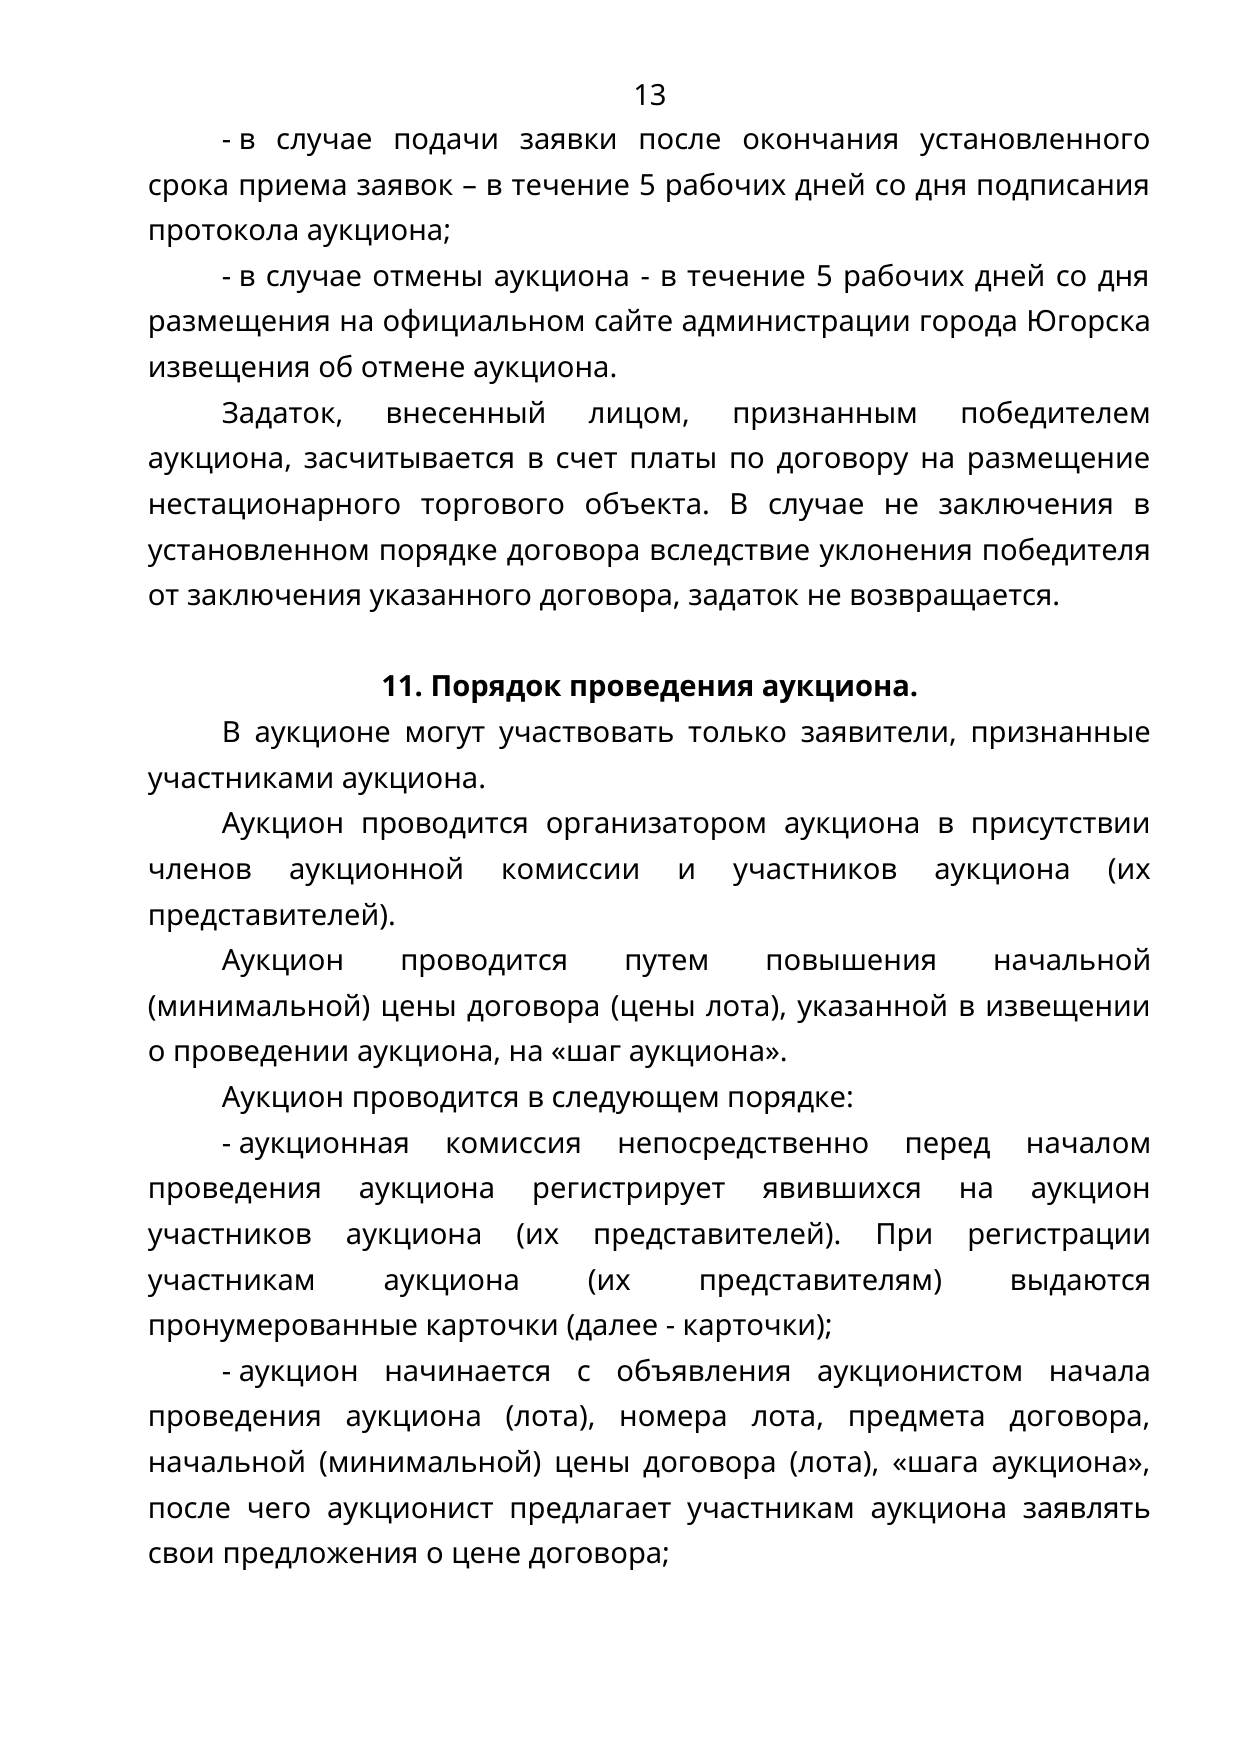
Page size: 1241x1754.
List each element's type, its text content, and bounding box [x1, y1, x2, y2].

text - в случае подачи заявки после окончания установленного срока приема заявок – в течение 5 рабочих дней со дня подписания протокола аукциона; [148, 118, 1152, 249]
text 11. Порядок проведения аукциона. [148, 666, 1152, 705]
text - аукцион начинается с объявления аукционистом начала проведения аукциона (лота), номера лота, предмета договора, начальной (минимальной) цены договора (лота), «шага аукциона», после чего аукционист предлагает участникам аукциона заявлять свои предложения о цене договора; [148, 1350, 1152, 1572]
text Задаток, внесенный лицом, признанным победителем аукциона, засчитывается в счет платы по договору на размещение нестационарного торгового объекта. В случае не заключения в установленном порядке договора вследствие уклонения победителя от заключения указанного договора, задаток не возвращается. [148, 392, 1152, 614]
text Аукцион проводится организатором аукциона в присутствии членов аукционной комиссии и участников аукциона (их представителей). [148, 802, 1152, 933]
text - аукционная комиссия непосредственно перед началом проведения аукциона регистрирует явившихся на аукцион участников аукциона (их представителей). При регистрации участникам аукциона (их представителям) выдаются пронумерованные карточки (далее - карточки); [148, 1122, 1152, 1344]
text - в случае отмены аукциона - в течение 5 рабочих дней со дня размещения на официальном сайте администрации города Югорска извещения об отмене аукциона. [148, 255, 1152, 386]
text Аукцион проводится путем повышения начальной (минимальной) цены договора (цены лота), указанной в извещении о проведении аукциона, на «шаг аукциона». [148, 939, 1152, 1070]
text Аукцион проводится в следующем порядке: [148, 1076, 1152, 1116]
text В аукционе могут участвовать только заявители, признанные участниками аукциона. [148, 711, 1152, 797]
